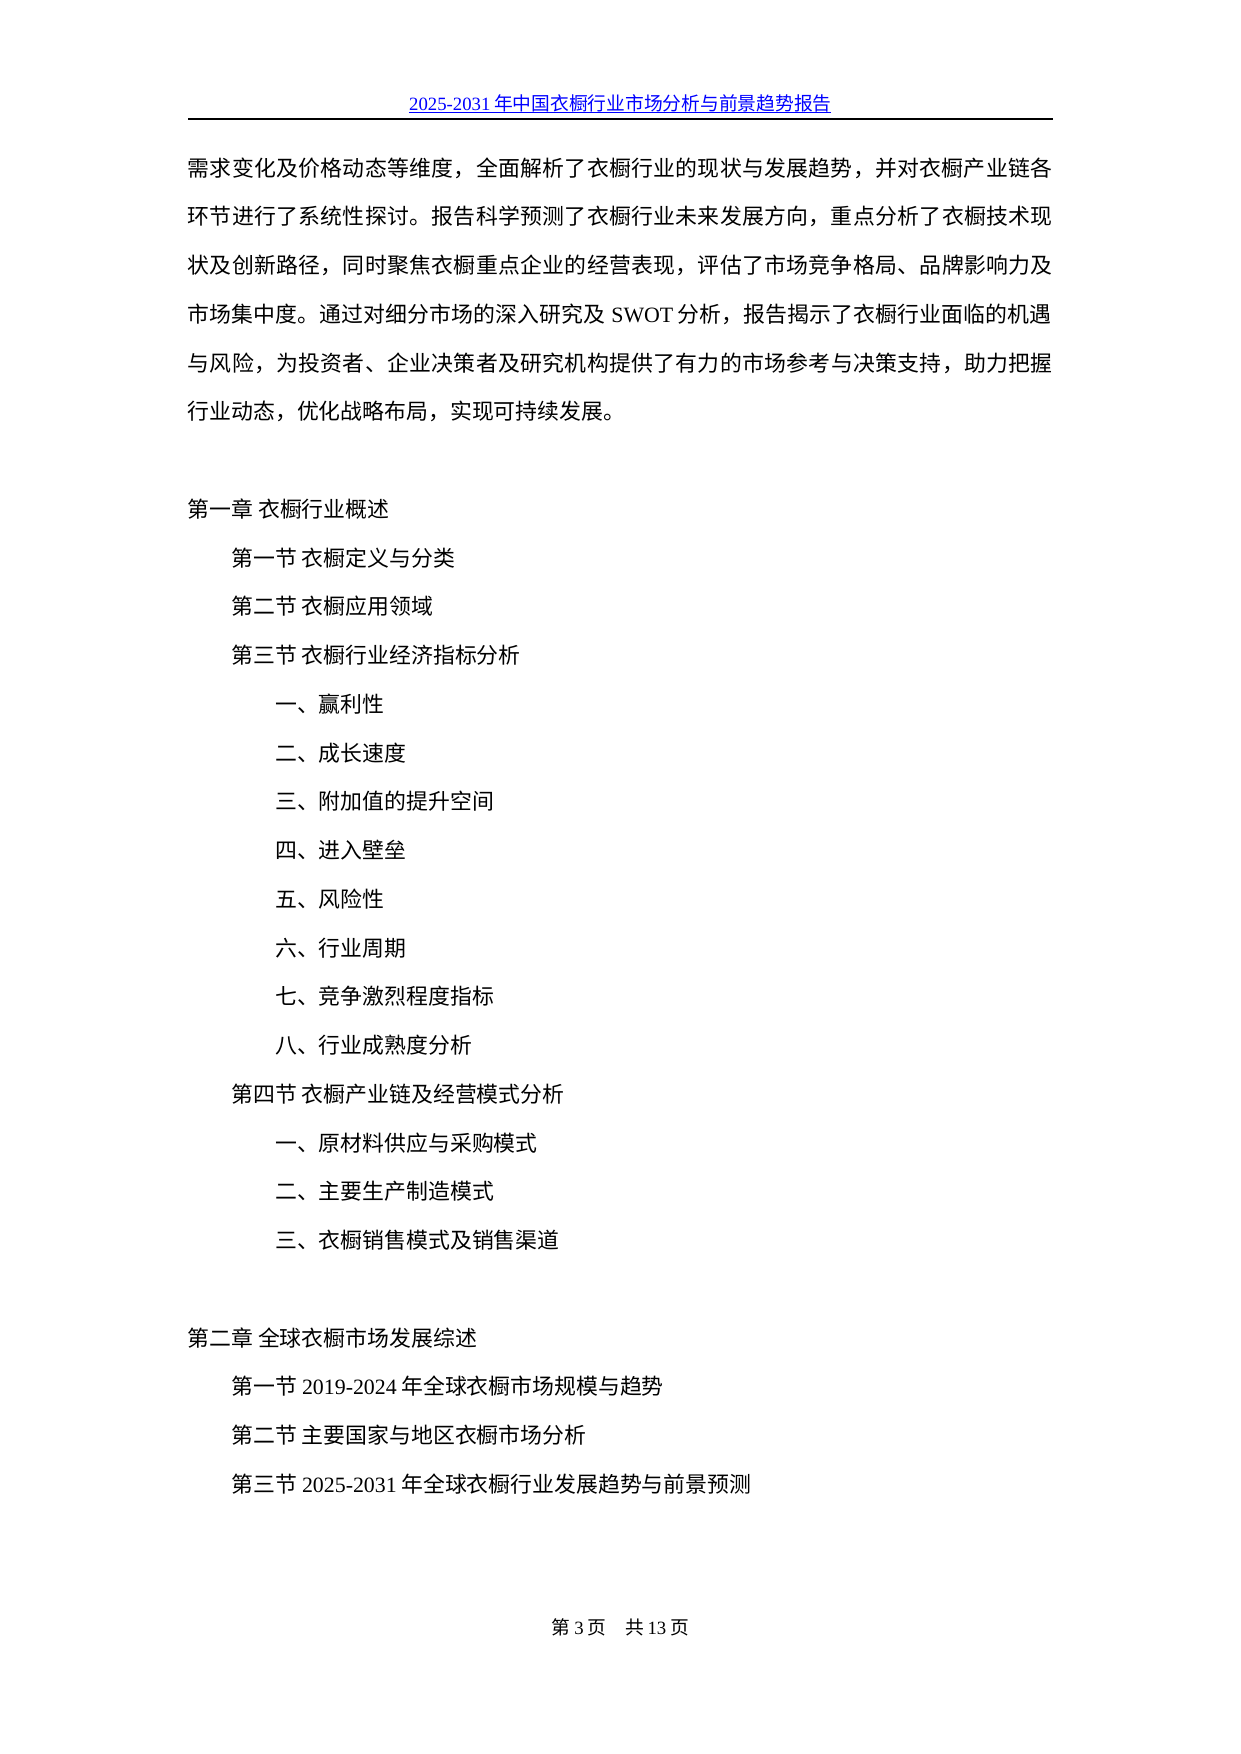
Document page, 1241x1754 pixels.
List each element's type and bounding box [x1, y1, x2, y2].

text [187, 150, 1053, 1499]
